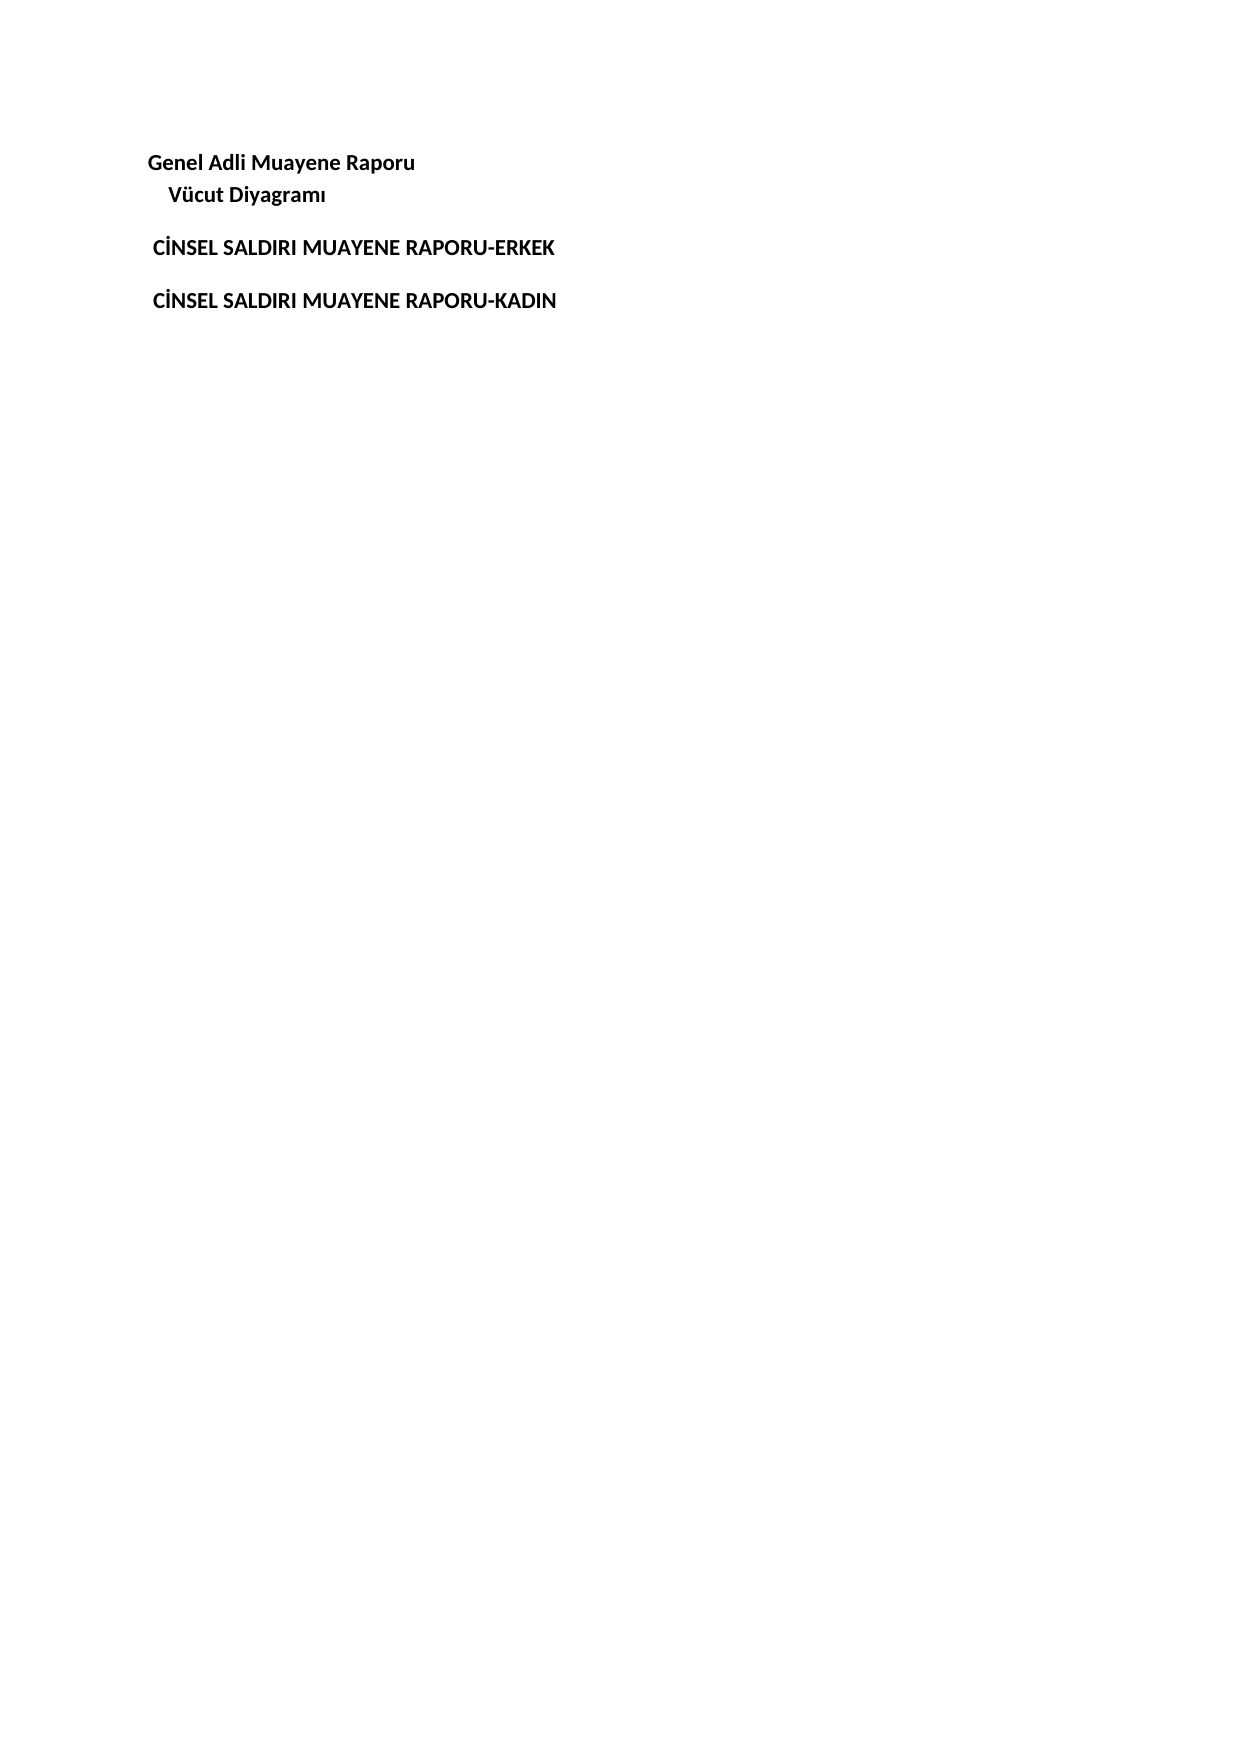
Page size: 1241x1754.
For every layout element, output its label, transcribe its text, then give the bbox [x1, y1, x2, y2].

text CİNSEL SALDIRI MUAYENE RAPORU-ERKEK [148, 233, 1093, 261]
text CİNSEL SALDIRI MUAYENE RAPORU-KADIN [148, 286, 1093, 314]
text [148, 148, 1093, 208]
